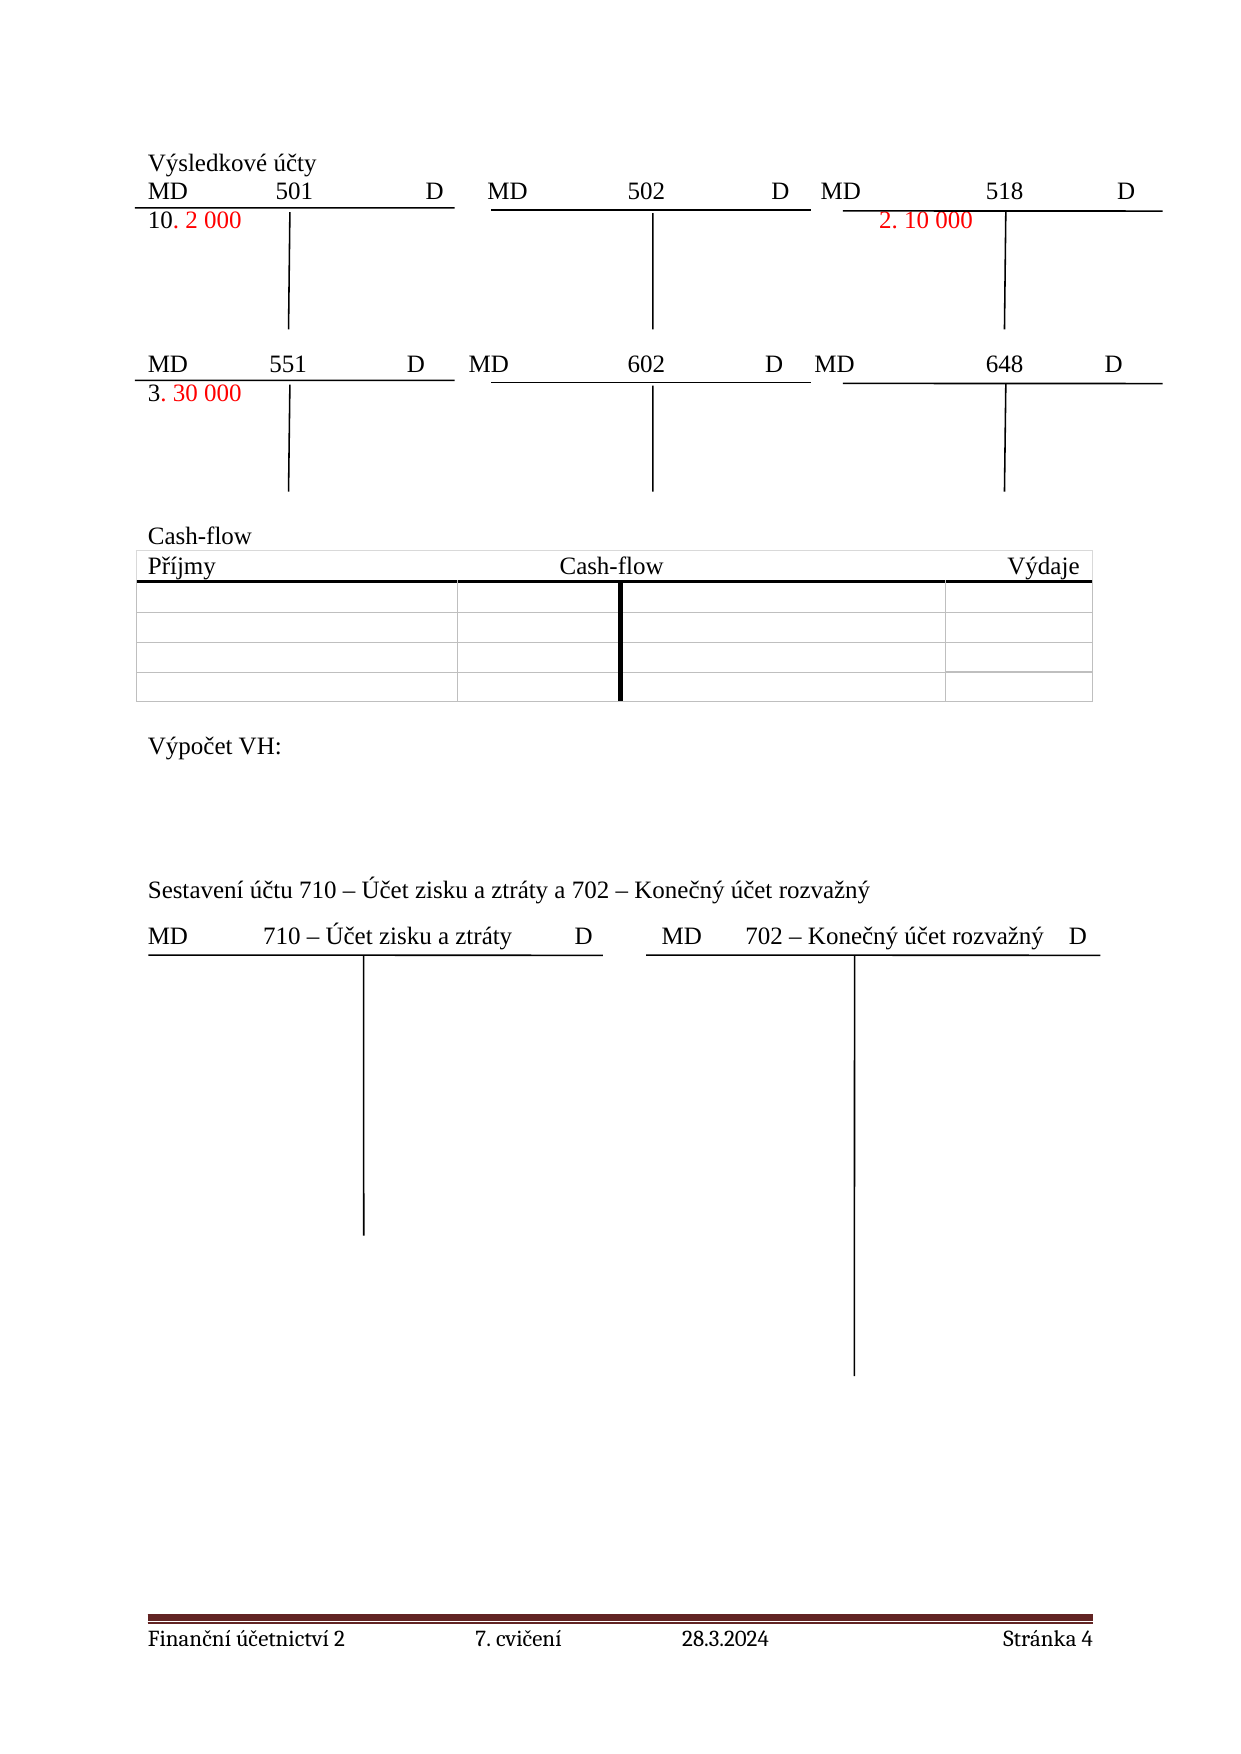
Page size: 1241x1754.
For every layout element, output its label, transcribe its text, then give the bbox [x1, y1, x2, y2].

table_cell [458, 643, 618, 671]
table_header Příjmy Cash-flow Výdaje [137, 551, 1092, 580]
text 3. 30 000 [148, 378, 1093, 406]
table_cell [458, 583, 618, 612]
table_cell [623, 673, 945, 701]
text MD 551 D MD 602 D MD 648 D [148, 349, 1166, 378]
table_cell [137, 583, 457, 612]
table_cell [623, 583, 945, 612]
table_cell [946, 673, 1092, 701]
text 10. 2 000 2. 10 000 [148, 205, 1093, 234]
table_cell [623, 643, 945, 671]
text MD 710 – Účet zisku a ztráty D MD 702 – Konečný účet rozvažný D [148, 921, 1093, 950]
table_cell [137, 673, 457, 701]
text Výpočet VH: [148, 731, 1093, 760]
table_cell [137, 613, 457, 642]
table_cell [458, 673, 618, 701]
text MD 501 D MD 502 D MD 518 D [148, 176, 1166, 205]
table_cell [458, 613, 618, 642]
table_cell [137, 643, 457, 671]
text Sestavení účtu 710 – Účet zisku a ztráty a 702 – Konečný účet rozvažný [148, 875, 1093, 903]
table_cell [623, 613, 945, 642]
text Výsledkové účty [148, 148, 1093, 176]
table_cell [946, 583, 1092, 612]
table_cell [946, 613, 1092, 642]
table_cell [946, 643, 1092, 671]
text Cash-flow [148, 521, 1093, 550]
